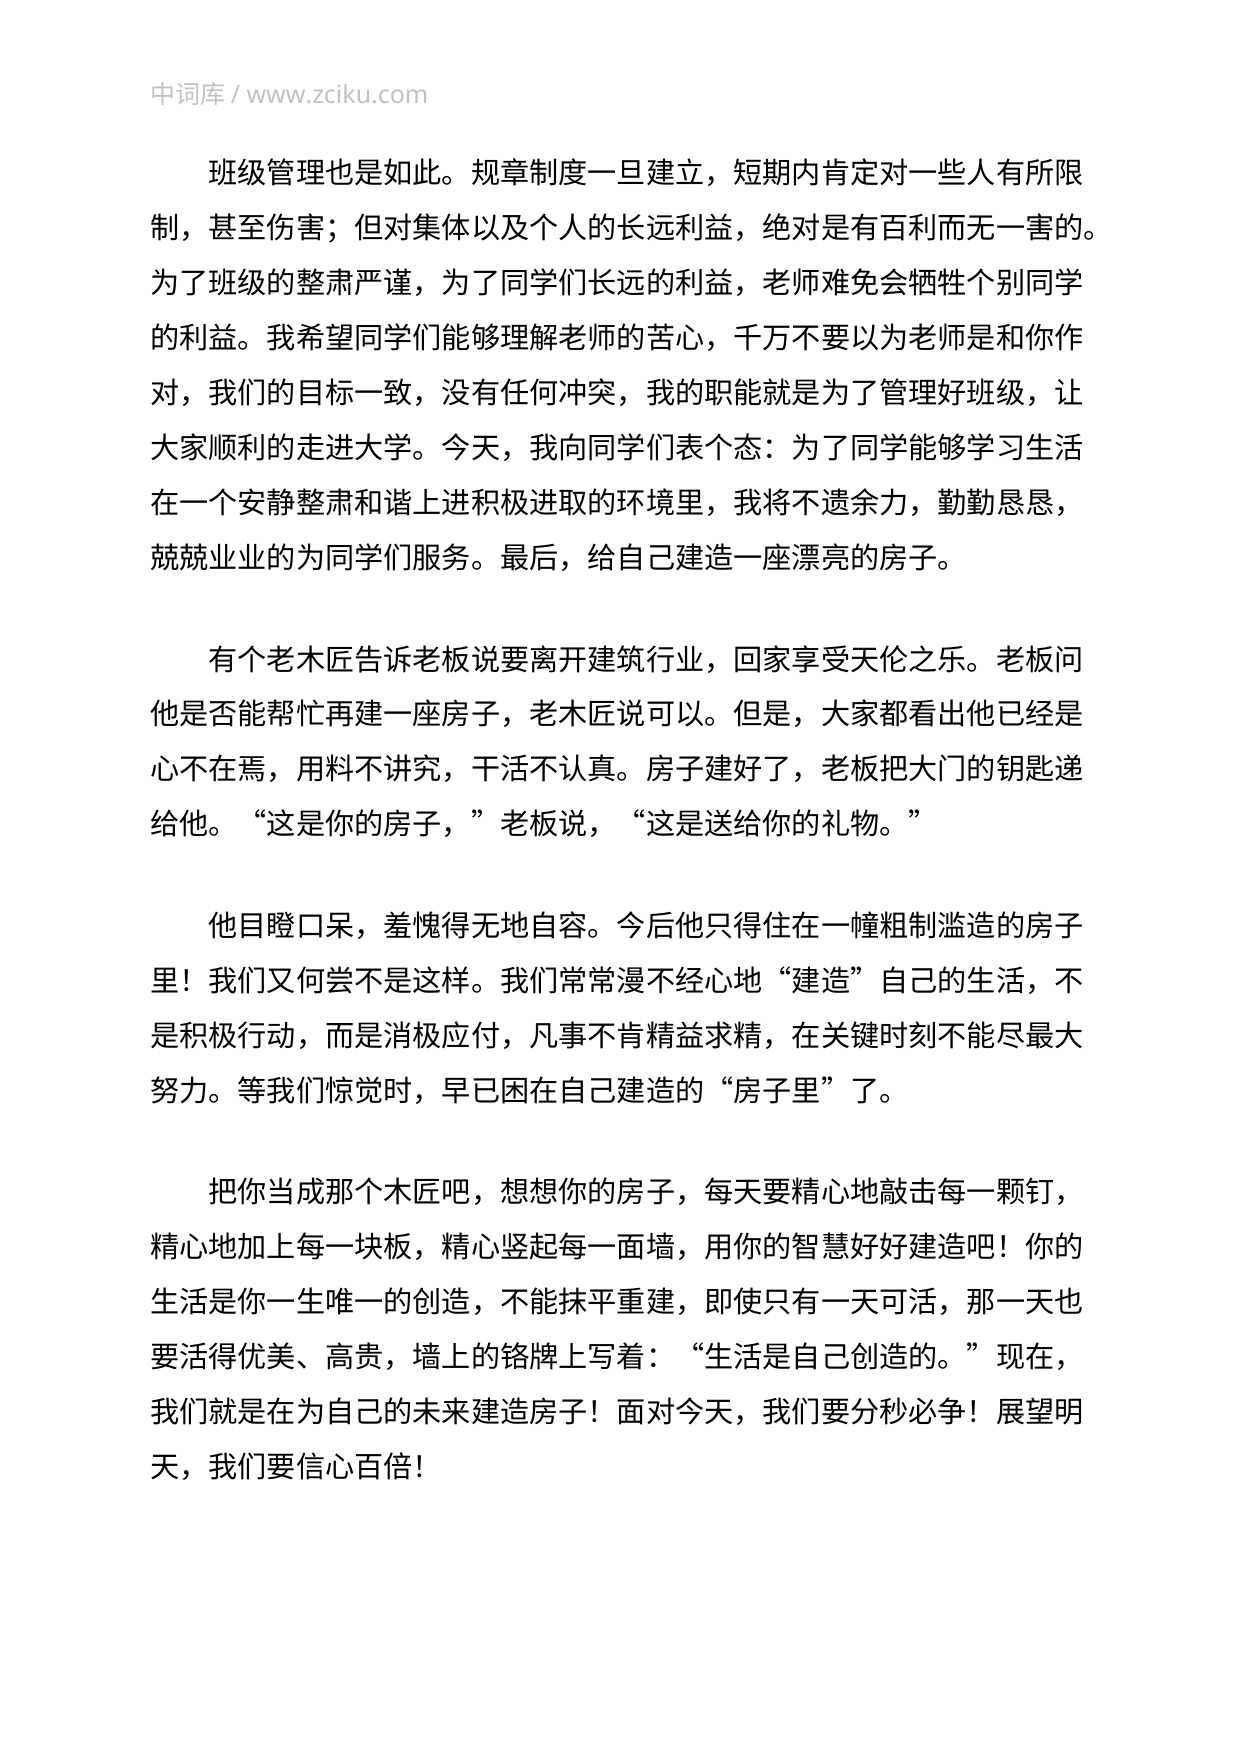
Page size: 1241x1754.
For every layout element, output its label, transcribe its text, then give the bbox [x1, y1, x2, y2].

text 班级管理也是如此。规章制度一旦建立，短期内肯定对一些人有所限制，甚至伤害；但对集体以及个人的长远利益，绝对是有百利而无一害的。为了班级的整肃严谨，为了同学们长远的利益，老师难免会牺牲个别同学的利益。我希望同学们能够理解老师的苦心，千万不要以为老师是和你作对，我们的目标一致，没有任何冲突，我的职能就是为了管理好班级，让大家顺利的走进大学。今天，我向同学们表个态：为了同学能够学习生活在一个安静整肃和谐上进积极进取的环境里，我将不遗余力，勤勤恳恳，兢兢业业的为同学们服务。最后，给自己建造一座漂亮的房子。 [150, 150, 1090, 577]
text 把你当成那个木匠吧，想想你的房子，每天要精心地敲击每一颗钉，精心地加上每一块板，精心竖起每一面墙，用你的智慧好好建造吧！你的生活是你一生唯一的创造，不能抹平重建，即使只有一天可活，那一天也要活得优美、高贵，墙上的铬牌上写着：“生活是自己创造的。”现在，我们就是在为自己的未来建造房子！面对今天，我们要分秒必争！展望明天，我们要信心百倍！ [150, 1169, 1090, 1486]
text 他目瞪口呆，羞愧得无地自容。今后他只得住在一幢粗制滥造的房子里！我们又何尝不是这样。我们常常漫不经心地“建造”自己的生活，不是积极行动，而是消极应付，凡事不肯精益求精，在关键时刻不能尽最大努力。等我们惊觉时，早已困在自己建造的“房子里”了。 [150, 902, 1090, 1109]
text 有个老木匠告诉老板说要离开建筑行业，回家享受天伦之乐。老板问他是否能帮忙再建一座房子，老木匠说可以。但是，大家都看出他已经是心不在焉，用料不讲究，干活不认真。房子建好了，老板把大门的钥匙递给他。“这是你的房子，”老板说，“这是送给你的礼物。” [150, 636, 1090, 843]
